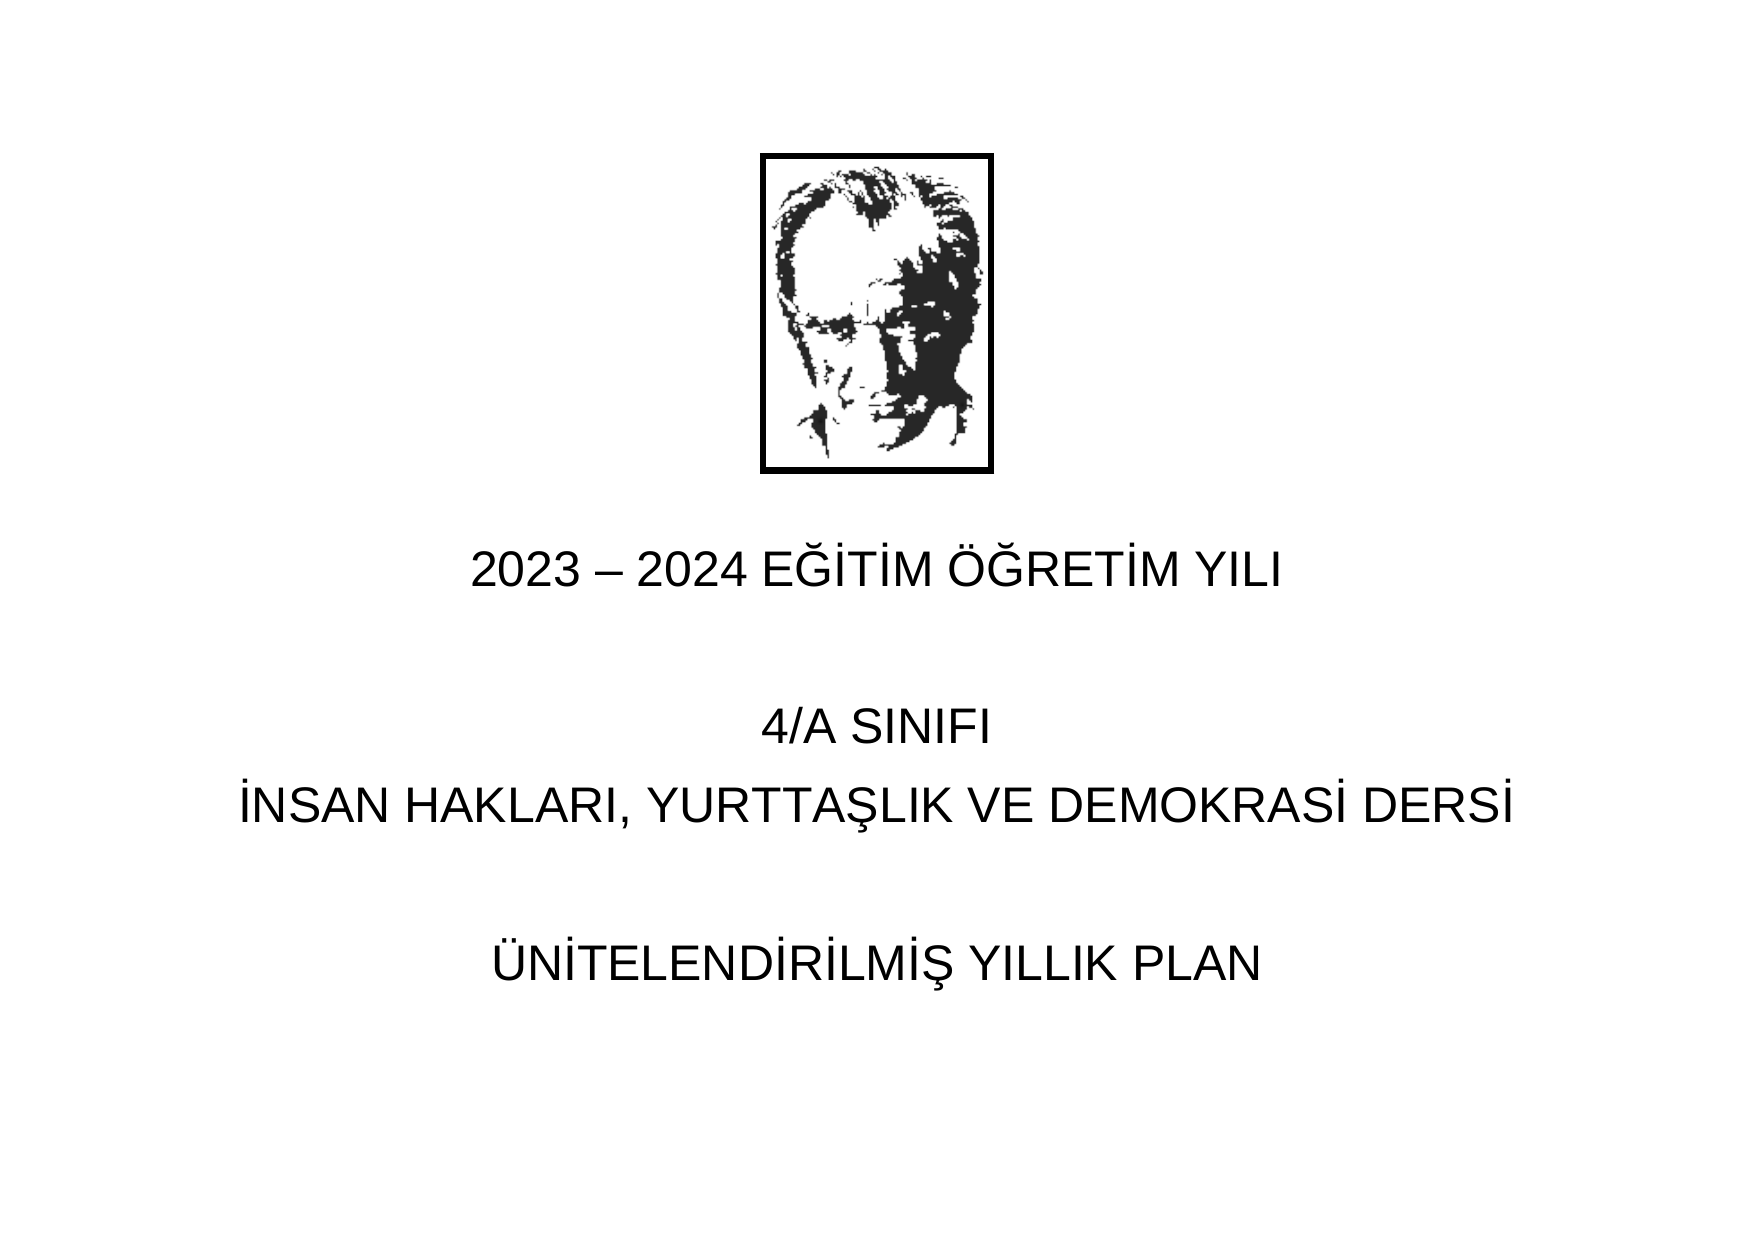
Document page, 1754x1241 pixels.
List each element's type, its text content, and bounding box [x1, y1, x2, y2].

text İNSAN HAKLARI, YURTTAŞLIK VE DEMOKRASİ DERSİ [59, 776, 1695, 833]
text 4/A SINIFI [59, 697, 1695, 754]
text 2023 – 2024 EĞİTİM ÖĞRETİM YILI [59, 539, 1695, 597]
picture [766, 159, 988, 467]
text ÜNİTELENDİRİLMİŞ YILLIK PLAN [59, 933, 1695, 991]
